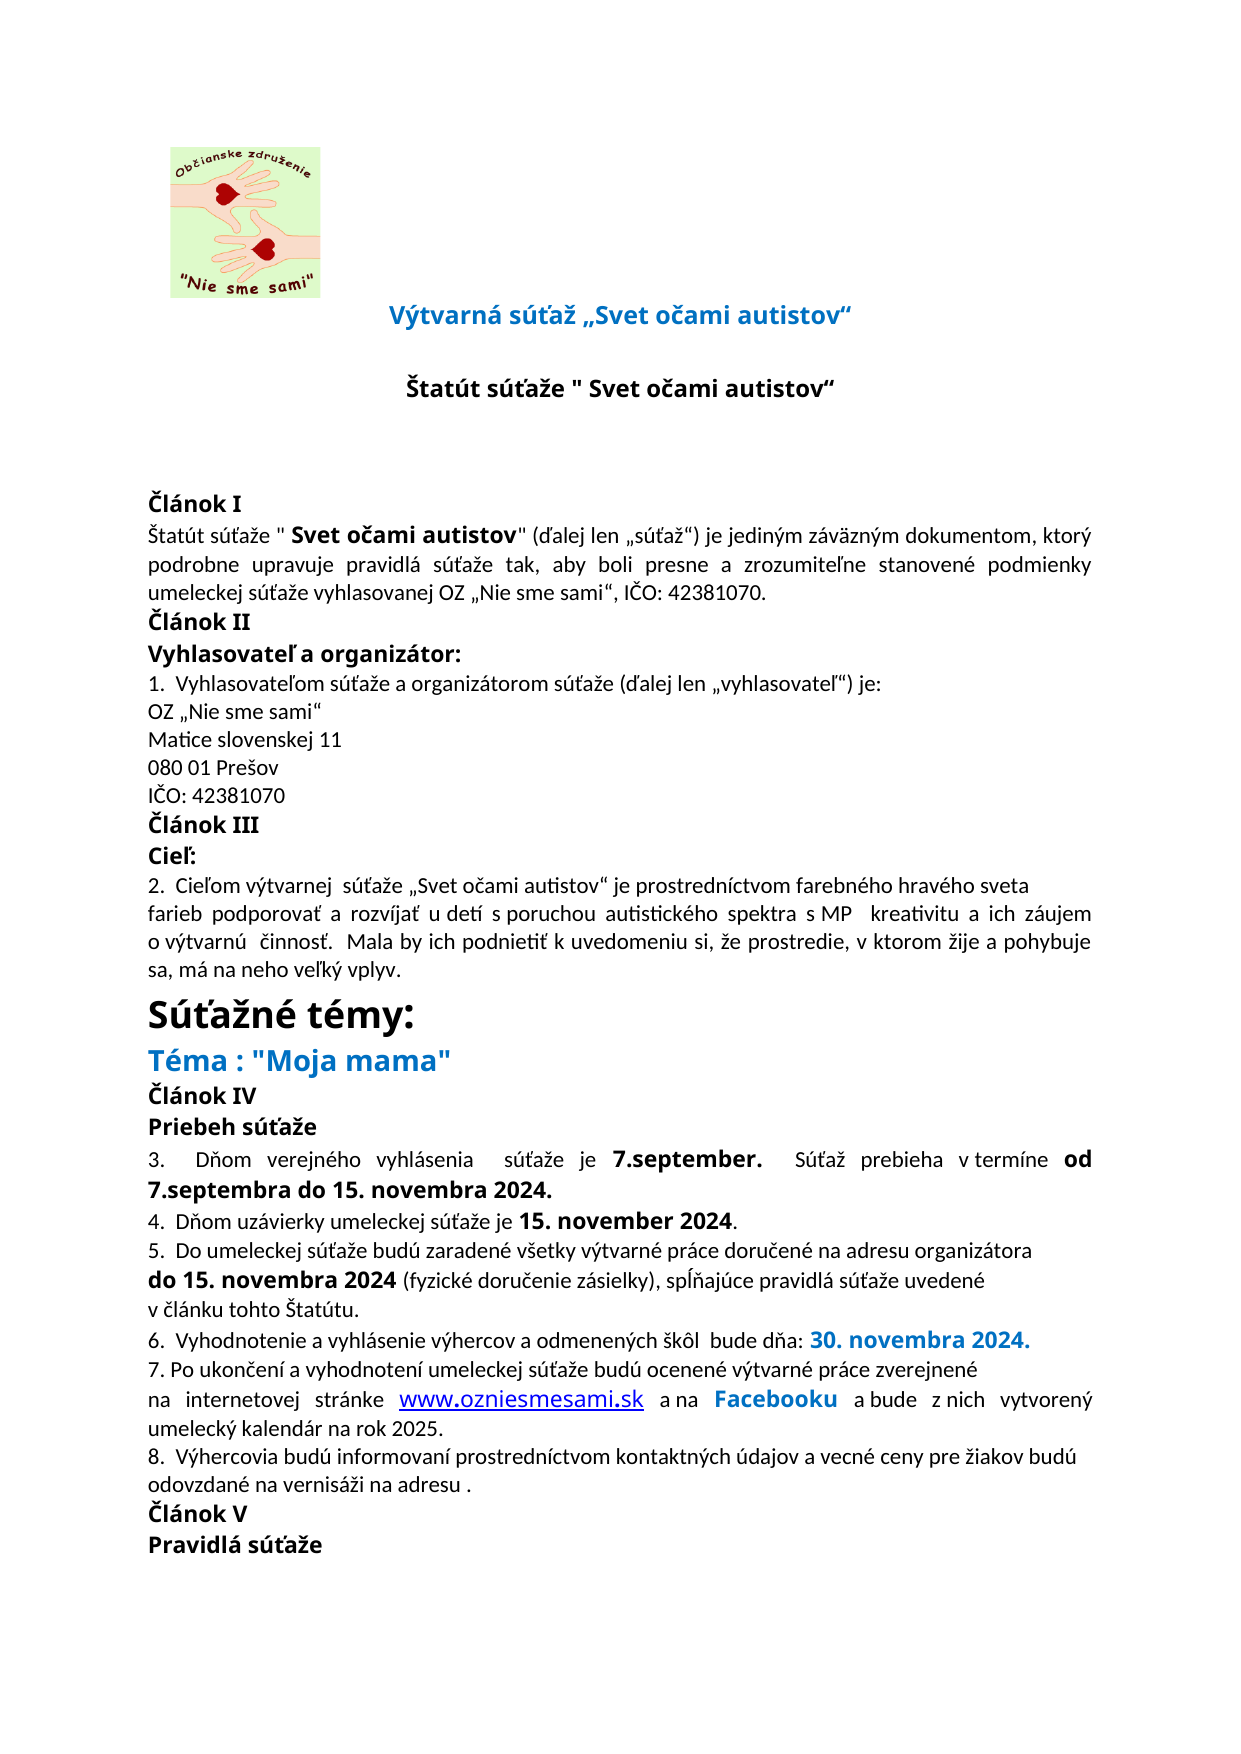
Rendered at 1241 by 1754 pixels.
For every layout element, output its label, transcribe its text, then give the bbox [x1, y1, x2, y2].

text 6. Vyhodnotenie a vyhlásenie výhercov a odmenených škôl bude dňa: 30. novembra 2024. [148, 1323, 1093, 1355]
text 4. Dňom uzávierky umeleckej súťaže je 15. november 2024. [148, 1205, 1093, 1236]
text Matice slovenskej 11 [148, 725, 1093, 753]
text Článok II [148, 606, 1093, 638]
text Článok V [148, 1498, 1093, 1529]
text do 15. novembra 2024 (fyzické doručenie zásielky), spĺňajúce pravidlá súťaže uvedené [148, 1264, 1093, 1296]
text Výtvarná súťaž „Svet očami autistov“ [148, 298, 1093, 332]
text Vyhlasovateľ a organizátor: [148, 638, 1093, 669]
text Súťažné témy: [148, 983, 1093, 1040]
text 080 01 Prešov [148, 753, 1093, 781]
text Priebeh súťaže [148, 1111, 1093, 1142]
text Štatút súťaže " Svet očami autistov" (ďalej len „súťaž“) je jediným záväzným dokumentom, ktorý podrobne upravuje pravidlá súťaže tak, aby boli presne a zrozumiteľne stanovené podmienky umeleckej súťaže vyhlasovanej OZ „Nie sme sami“, IČO: 42381070. [148, 519, 1093, 606]
text 3. Dňom verejného vyhlásenia súťaže je 7.september. Súťaž prebieha v termíne od 7.septembra do 15. novembra 2024. [148, 1142, 1093, 1205]
text 8. Výhercovia budú informovaní prostredníctvom kontaktných údajov a vecné ceny pre žiakov budú [148, 1442, 1093, 1470]
text Téma : "Moja mama" [148, 1040, 1093, 1080]
text v článku tohto Štatútu. [148, 1296, 1093, 1323]
text 5. Do umeleckej súťaže budú zaradené všetky výtvarné práce doručené na adresu organizátora [148, 1236, 1093, 1264]
text Pravidlá súťaže [148, 1529, 1093, 1561]
text odovzdané na vernisáži na adresu . [148, 1470, 1093, 1498]
text farieb podporovať a rozvíjať u detí s poruchou autistického spektra s MP kreativitu a ich záujem o výtvarnú činnosť. Mala by ich podnietiť k uvedomeniu si, že prostredie, v ktorom žije a pohybuje sa, má na neho veľký vplyv. [148, 899, 1093, 983]
text IČO: 42381070 [148, 781, 1093, 809]
text Článok I [148, 488, 1093, 519]
text 1. Vyhlasovateľom súťaže a organizátorom súťaže (ďalej len „vyhlasovateľ“) je: [148, 669, 1093, 697]
text 2. Cieľom výtvarnej súťaže „Svet očami autistov“ je prostredníctvom farebného hravého sveta [148, 871, 1093, 899]
picture [170, 147, 321, 298]
text OZ „Nie sme sami“ [148, 697, 1093, 725]
text 7. Po ukončení a vyhodnotení umeleckej súťaže budú ocenené výtvarné práce zverejnené [148, 1355, 1093, 1383]
text Článok III [148, 809, 1093, 840]
text Cieľ: [148, 840, 1093, 871]
text Štatút súťaže " Svet očami autistov“ [148, 371, 1093, 404]
text Článok IV [148, 1080, 1093, 1111]
text na internetovej stránke www.ozniesmesami.sk a na Facebooku a bude z nich vytvorený umelecký kalendár na rok 2025. [148, 1383, 1093, 1442]
